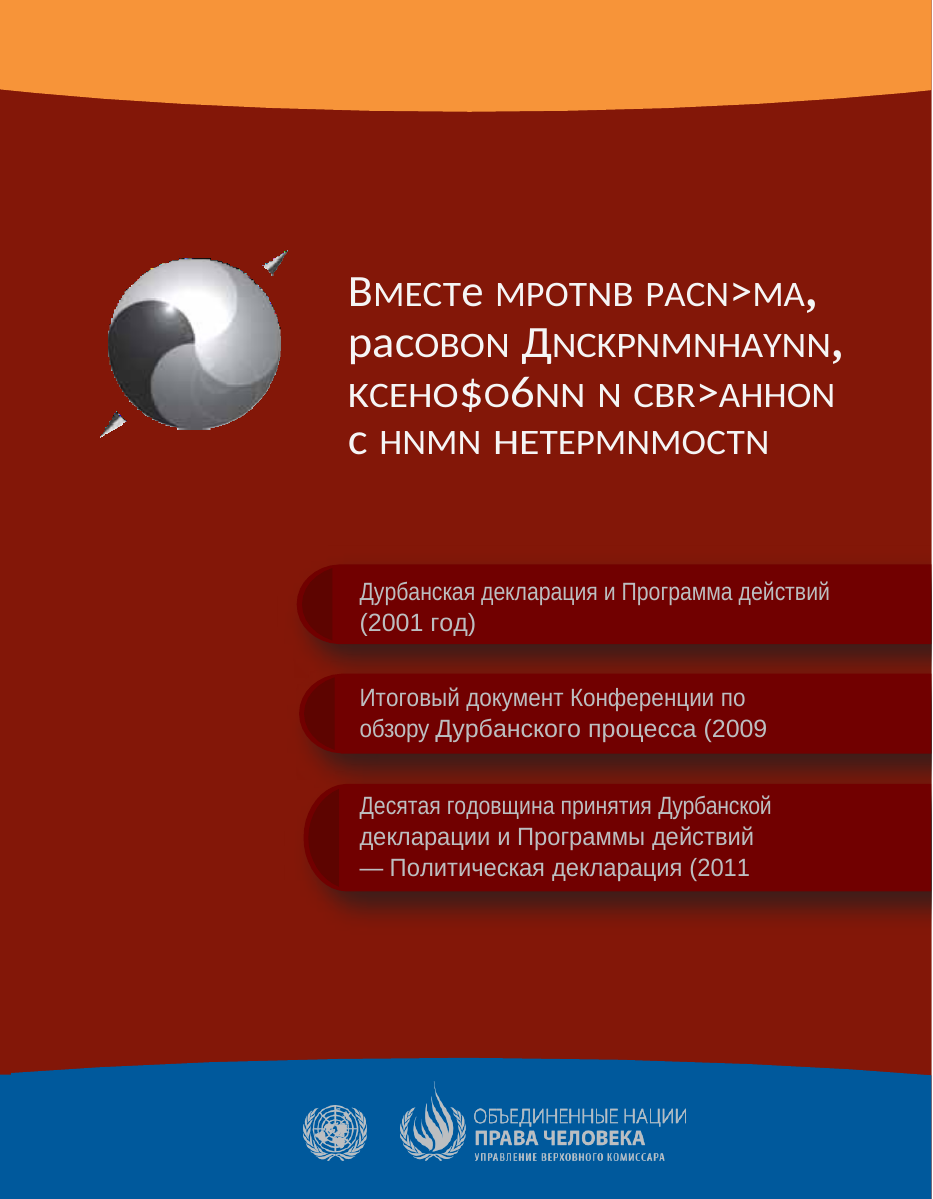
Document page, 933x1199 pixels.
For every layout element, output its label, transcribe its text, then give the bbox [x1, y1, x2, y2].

picture [96, 245, 291, 440]
title Bmecte mpotnb pacn>ma, pacobon Дnckpnmnhaynn, kceho$o6nn n cbr>ahhon c hnmn hetepmnmoctn [348, 264, 855, 466]
picture [277, 545, 932, 944]
picture [303, 1105, 367, 1161]
picture [400, 1081, 686, 1161]
